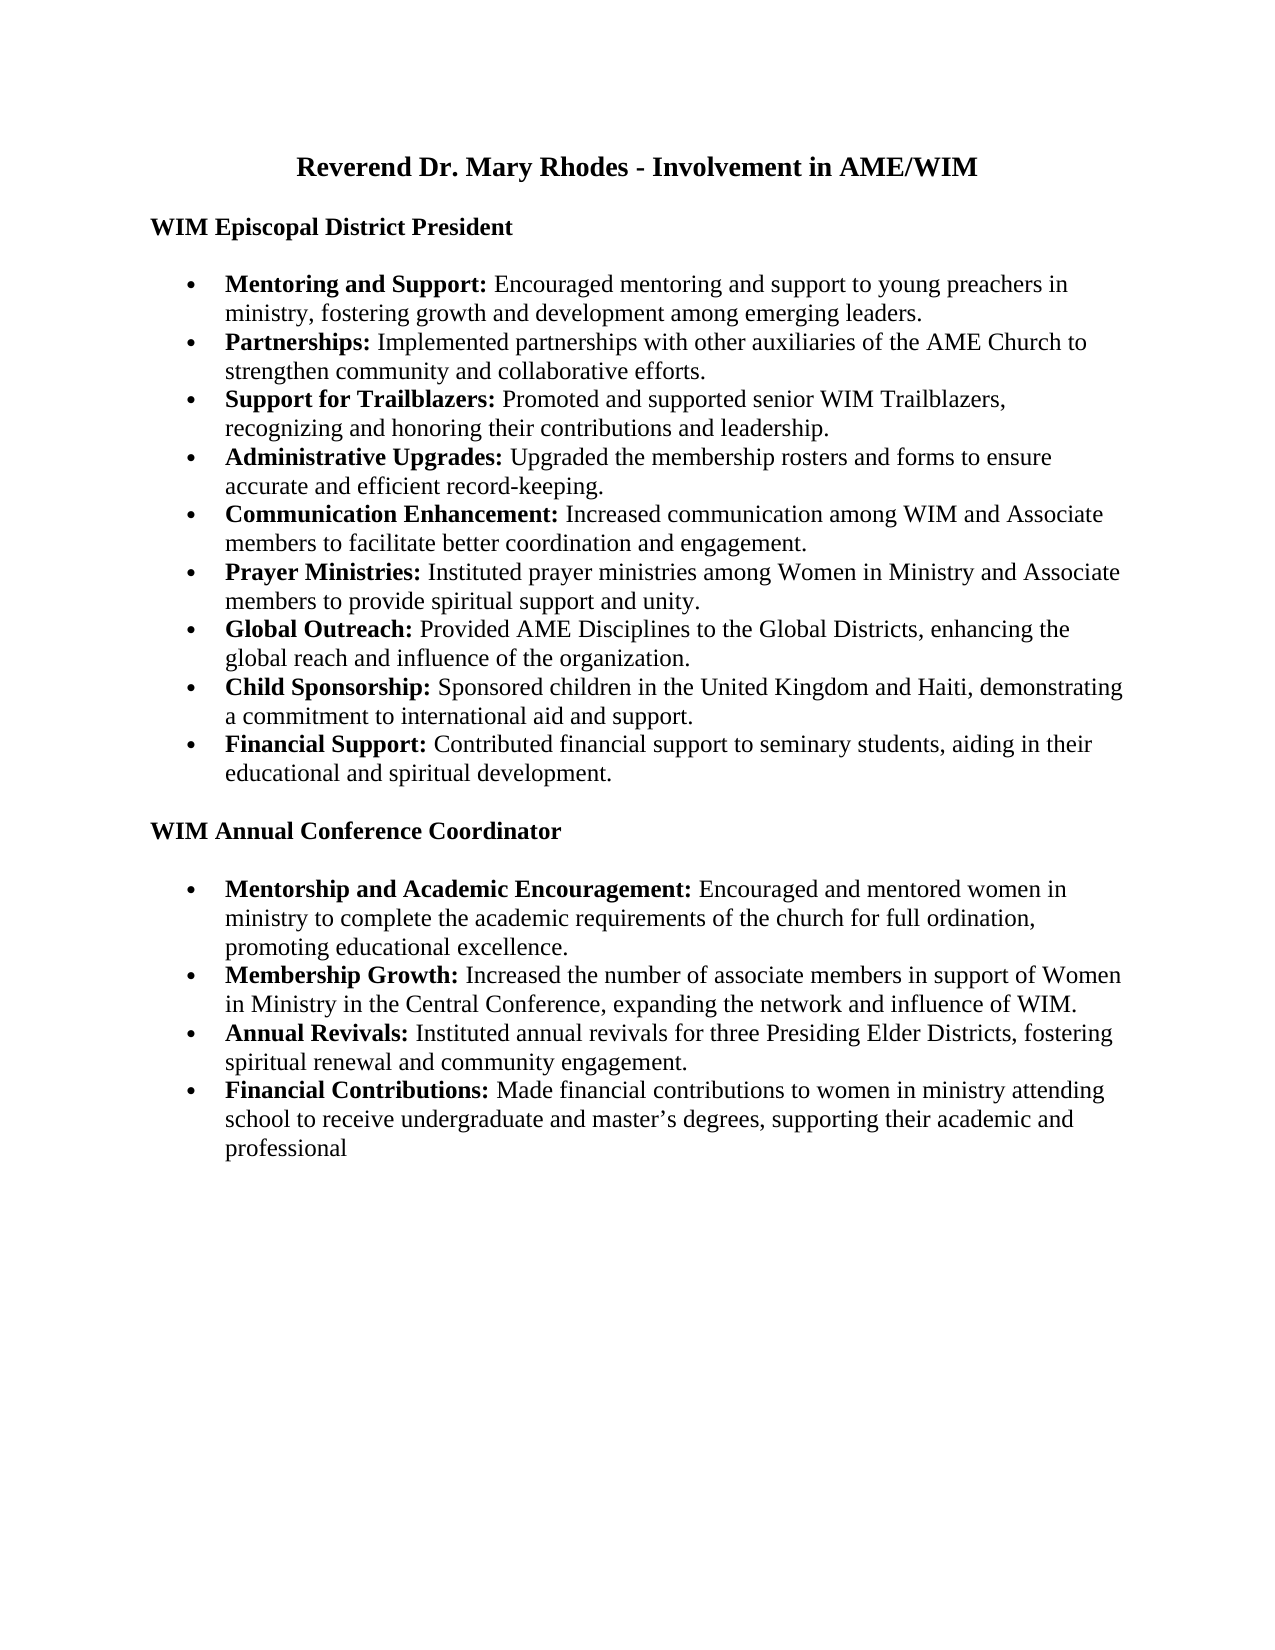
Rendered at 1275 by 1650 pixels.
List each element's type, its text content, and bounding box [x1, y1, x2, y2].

list Partnerships: Implemented partnerships with other auxiliaries of the AME Church to strengthen community and collaborative efforts. [187, 327, 1125, 384]
list Mentoring and Support: Encouraged mentoring and support to young preachers in ministry, fostering growth and development among emerging leaders. [187, 269, 1125, 327]
list Mentorship and Academic Encouragement: Encouraged and mentored women in ministry to complete the academic requirements of the church for full ordination, promoting educational excellence. [187, 874, 1125, 960]
list Financial Support: Contributed financial support to seminary students, aiding in their educational and spiritual development. [187, 729, 1125, 787]
list Financial Contributions: Made financial contributions to women in ministry attending school to receive undergraduate and master’s degrees, supporting their academic and professional [187, 1075, 1125, 1162]
list Communication Enhancement: Increased communication among WIM and Associate members to facilitate better coordination and engagement. [187, 499, 1125, 557]
list Support for Trailblazers: Promoted and supported senior WIM Trailblazers, recognizing and honoring their contributions and leadership. [187, 384, 1125, 442]
text WIM Episcopal District President [150, 212, 1125, 240]
list Global Outreach: Provided AME Disciplines to the Global Districts, enhancing the global reach and influence of the organization. [187, 614, 1125, 672]
list Annual Revivals: Instituted annual revivals for three Presiding Elder Districts, fostering spiritual renewal and community engagement. [187, 1018, 1125, 1075]
list Child Sponsorship: Sponsored children in the United Kingdom and Haiti, demonstrating a commitment to international aid and support. [187, 672, 1125, 729]
list Administrative Upgrades: Upgraded the membership rosters and forms to ensure accurate and efficient record-keeping. [187, 442, 1125, 499]
text WIM Annual Conference Coordinator [150, 816, 1125, 845]
text Reverend Dr. Mary Rhodes - Involvement in AME/WIM [150, 150, 1125, 182]
list Membership Growth: Increased the number of associate members in support of Women in Ministry in the Central Conference, expanding the network and influence of WIM. [187, 960, 1125, 1018]
list Prayer Ministries: Instituted prayer ministries among Women in Ministry and Associate members to provide spiritual support and unity. [187, 557, 1125, 614]
